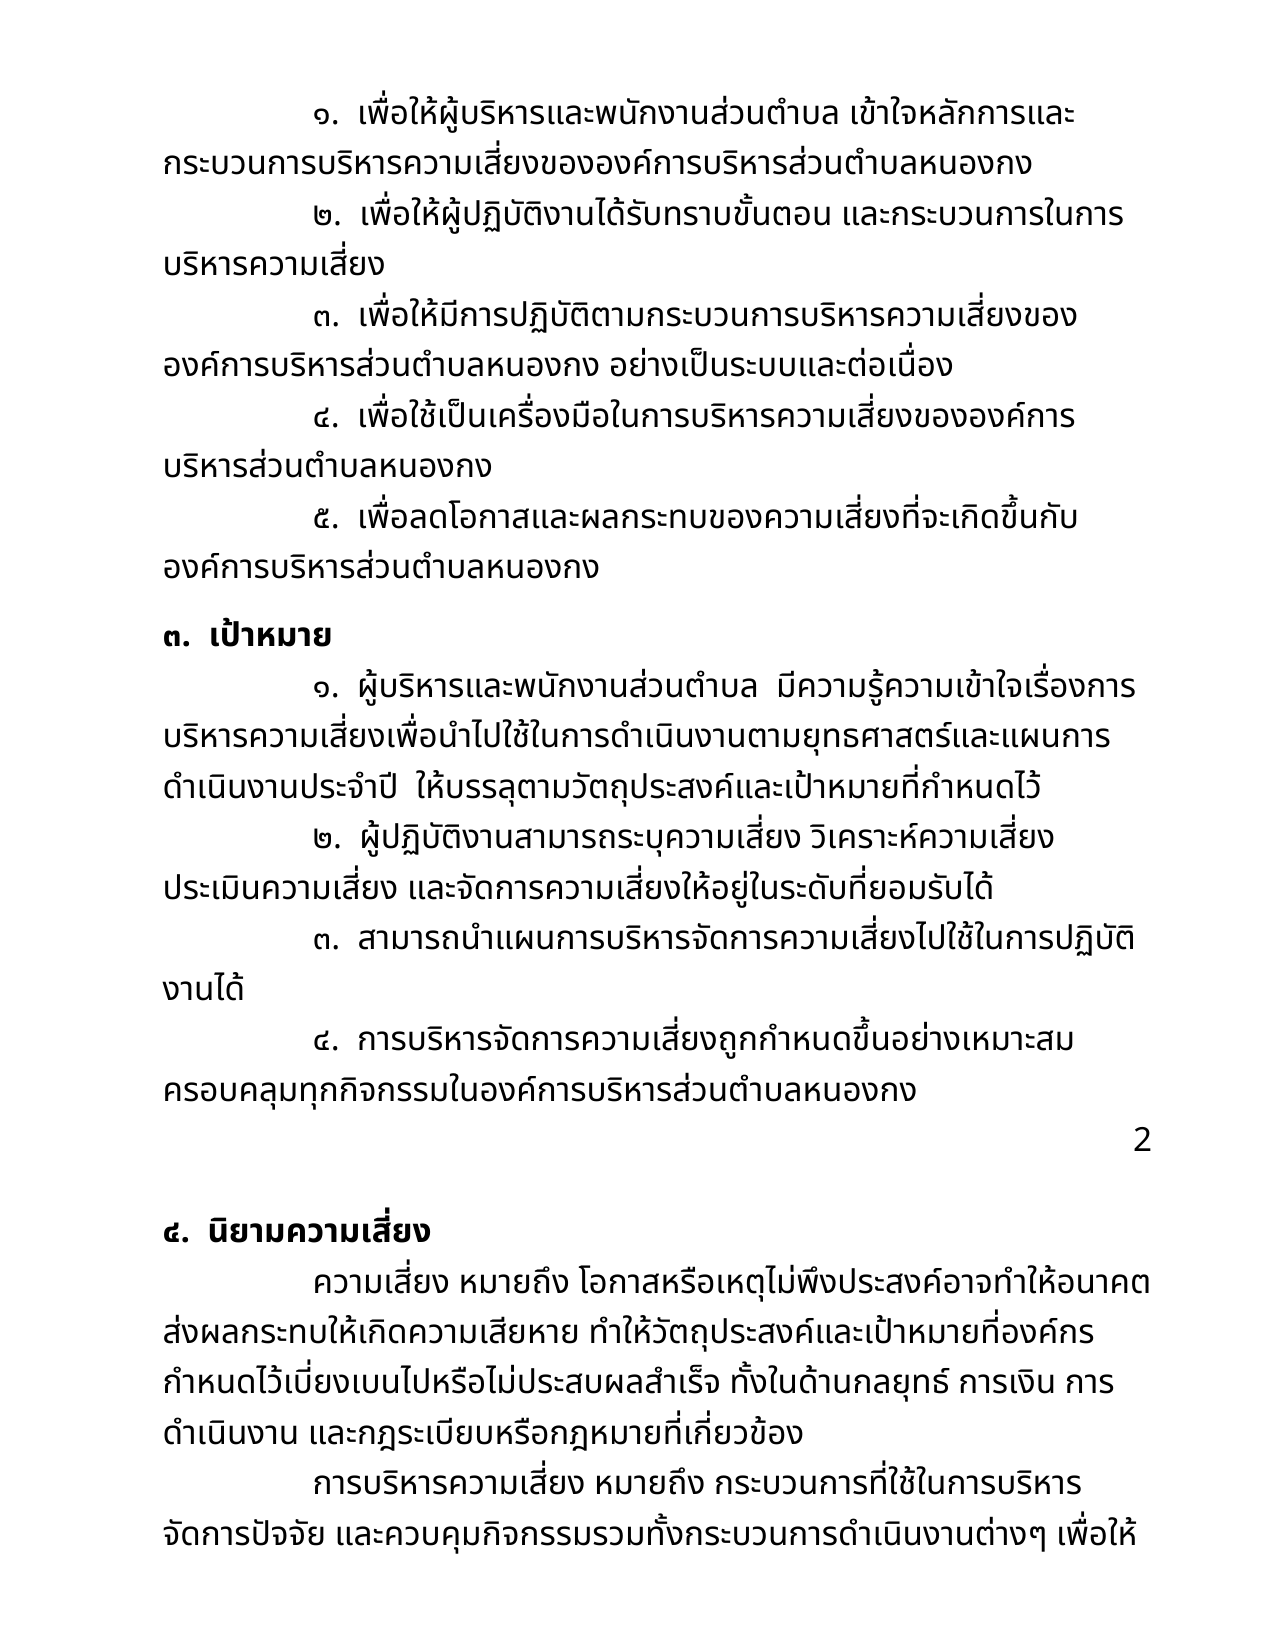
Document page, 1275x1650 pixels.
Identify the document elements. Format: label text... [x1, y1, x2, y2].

text ๓. เพื่อให้มีการปฏิบัติตามกระบวนการบริหารความเสี่ยงขององค์การบริหารส่วนตำบลหนองกง อย่างเป็นระบบและต่อเนื่อง [162, 291, 1152, 392]
text ๒. ผู้ปฏิบัติงานสามารถระบุความเสี่ยง วิเคราะห์ความเสี่ยง ประเมินความเสี่ยง และจัดการความเสี่ยงให้อยู่ในระดับที่ยอมรับได้ [162, 813, 1152, 914]
text 2 [162, 1116, 1152, 1162]
text ๔. เพื่อใช้เป็นเครื่องมือในการบริหารความเสี่ยงขององค์การบริหารส่วนตำบลหนองกง [162, 392, 1152, 493]
text ๒. เพื่อให้ผู้ปฏิบัติงานได้รับทราบขั้นตอน และกระบวนการในการบริหารความเสี่ยง [162, 190, 1152, 291]
text ๕. เพื่อลดโอกาสและผลกระทบของความเสี่ยงที่จะเกิดขึ้นกับองค์การบริหารส่วนตำบลหนองกง [162, 493, 1152, 594]
text ๑. เพื่อให้ผู้บริหารและพนักงานส่วนตำบล เข้าใจหลักการและกระบวนการบริหารความเสี่ยงขององค์การบริหารส่วนตำบลหนองกง [162, 89, 1152, 190]
text ๔. นิยามความเสี่ยง [162, 1207, 1152, 1258]
text ความเสี่ยง หมายถึง โอกาสหรือเหตุไม่พึงประสงค์อาจทำให้อนาคตส่งผลกระทบให้เกิดความเสียหาย ทำให้วัตถุประสงค์และเป้าหมายที่องค์กรกำหนดไว้เบี่ยงเบนไปหรือไม่ประสบผลสำเร็จ ทั้งในด้านกลยุทธ์ การเงิน การดำเนินงาน และกฎระเบียบหรือกฎหมายที่เกี่ยวข้อง [162, 1258, 1152, 1459]
text ๑. ผู้บริหารและพนักงานส่วนตำบล มีความรู้ความเข้าใจเรื่องการบริหารความเสี่ยงเพื่อนำไปใช้ในการดำเนินงานตามยุทธศาสตร์และแผนการดำเนินงานประจำปี ให้บรรลุตามวัตถุประสงค์และเป้าหมายที่กำหนดไว้ [162, 662, 1152, 813]
text ๔. การบริหารจัดการความเสี่ยงถูกกำหนดขึ้นอย่างเหมาะสม ครอบคลุมทุกกิจกรรมในองค์การบริหารส่วนตำบลหนองกง [162, 1015, 1152, 1116]
text ๓. สามารถนำแผนการบริหารจัดการความเสี่ยงไปใช้ในการปฏิบัติงานได้ [162, 914, 1152, 1015]
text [162, 1459, 1152, 1560]
text ๓. เป้าหมาย [162, 611, 1152, 662]
